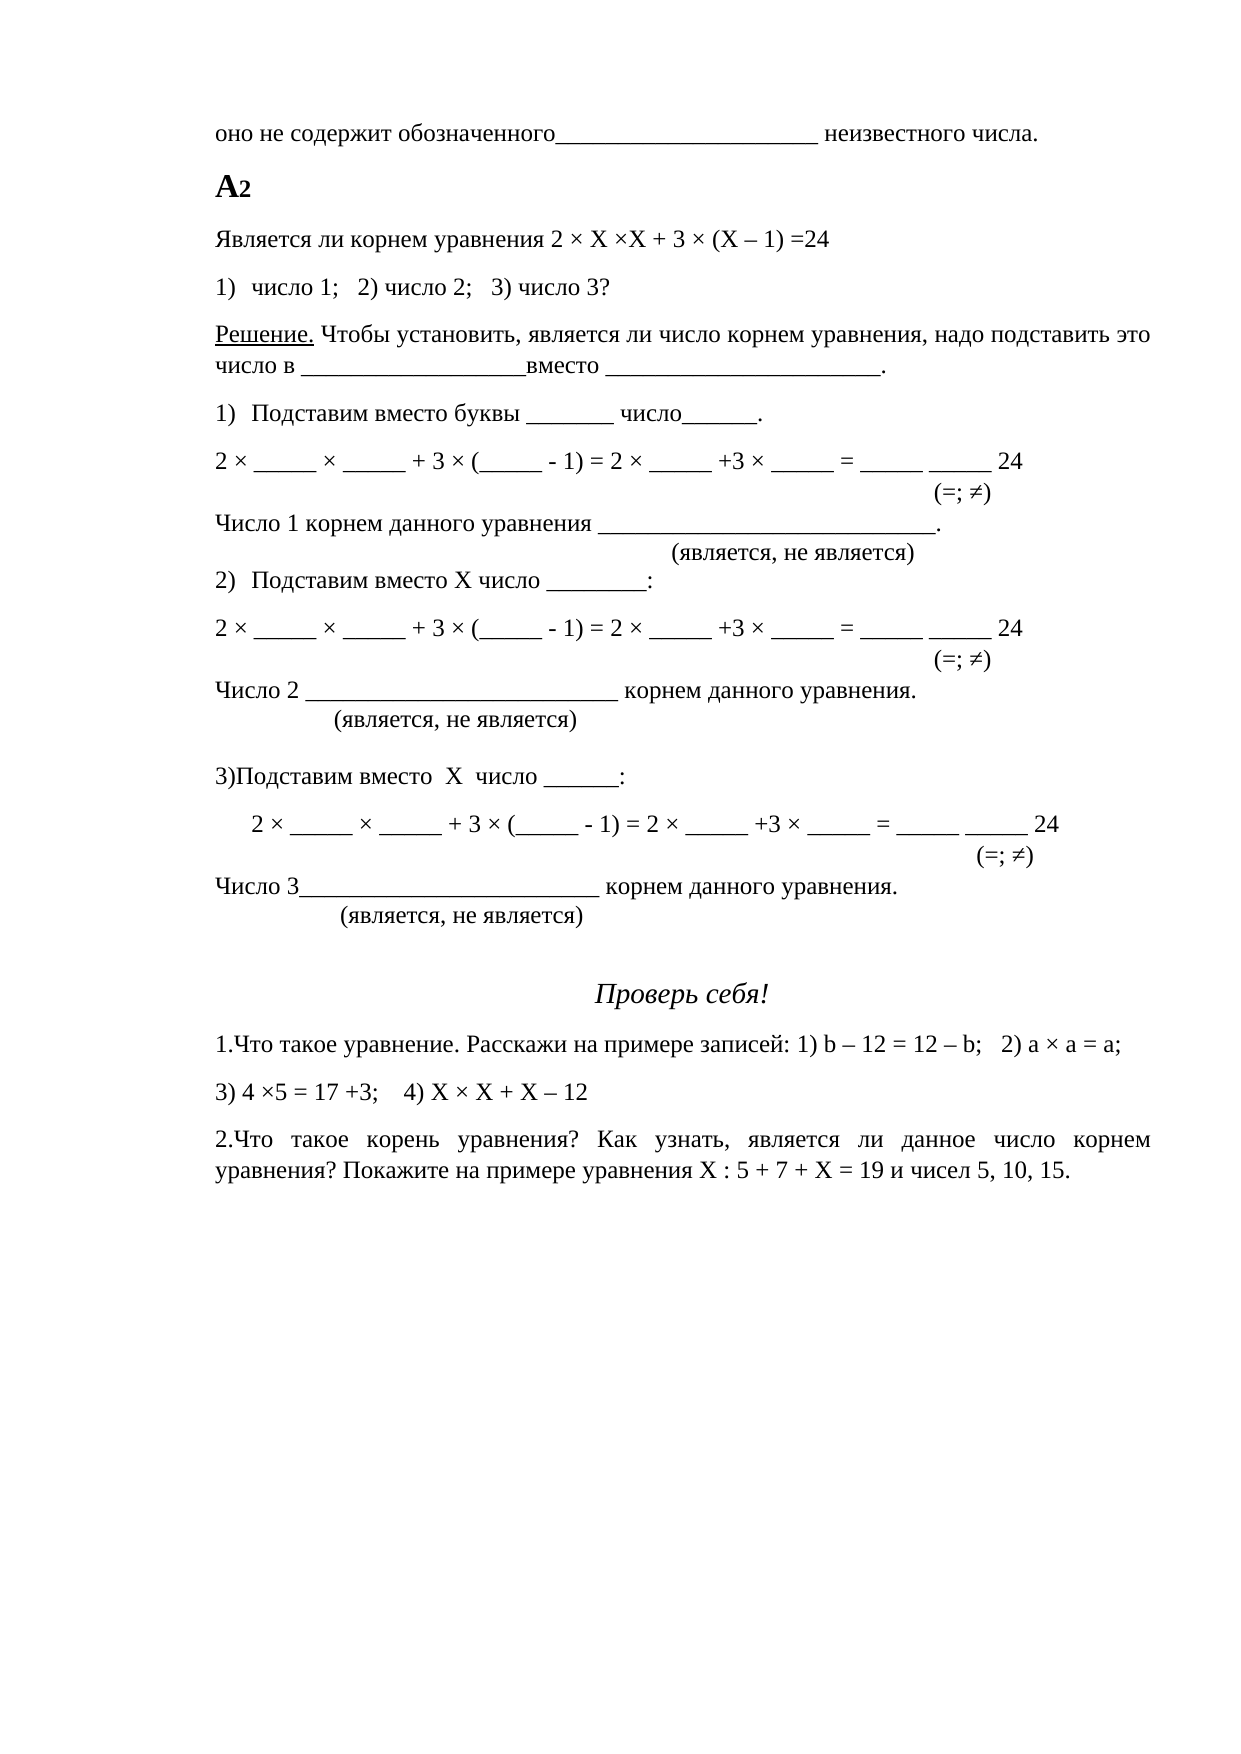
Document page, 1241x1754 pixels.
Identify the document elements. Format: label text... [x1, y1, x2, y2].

text 1) число 1; 2) число 2; 3) число 3? [215, 272, 1152, 300]
text А2 [215, 166, 1152, 204]
text Число 3________________________ корнем данного уравнения. [215, 871, 1152, 900]
text (является, не является) [215, 537, 1152, 565]
text Число 1 корнем данного уравнения ___________________________. [215, 508, 1152, 537]
text Является ли корнем уравнения 2 × Х ×Х + 3 × (Х – 1) =24 [215, 224, 1152, 253]
text 2 × _____ × _____ + 3 × (_____ - 1) = 2 × _____ +3 × _____ = _____ _____ 24 [215, 446, 1152, 474]
text (=; ≠) [215, 840, 1152, 869]
text Решение. Чтобы установить, является ли число корнем уравнения, надо подставить это число в __________________вместо ______________________. [215, 319, 1152, 379]
text 1) Подставим вместо буквы _______ число______. [215, 398, 1152, 427]
text Проверь себя! [215, 976, 1152, 1010]
text 3) 4 ×5 = 17 +3; 4) Х × Х + Х – 12 [215, 1077, 1152, 1106]
text (=; ≠) [215, 644, 1152, 673]
text (является, не является) [215, 900, 1152, 929]
text Число 2 _________________________ корнем данного уравнения. [215, 675, 1152, 704]
text 2) Подставим вместо Х число ________: [215, 565, 1152, 594]
text 2.Что такое корень уравнения? Как узнать, является ли данное число корнем уравнения? Покажите на примере уравнения Х : 5 + 7 + Х = 19 и чисел 5, 10, 15. [215, 1124, 1152, 1184]
text 1.Что такое уравнение. Расскажи на примере записей: 1) b – 12 = 12 – b; 2) а × а = а; [215, 1029, 1152, 1058]
text (является, не является) [215, 704, 1152, 733]
text оно не содержит обозначенного_____________________ неизвестного числа. [215, 118, 1152, 147]
text 2 × _____ × _____ + 3 × (_____ - 1) = 2 × _____ +3 × _____ = _____ _____ 24 [215, 809, 1152, 838]
text (=; ≠) [215, 477, 1152, 506]
text 2 × _____ × _____ + 3 × (_____ - 1) = 2 × _____ +3 × _____ = _____ _____ 24 [215, 613, 1152, 642]
text 3)Подставим вместо Х число ______: [215, 761, 1152, 790]
